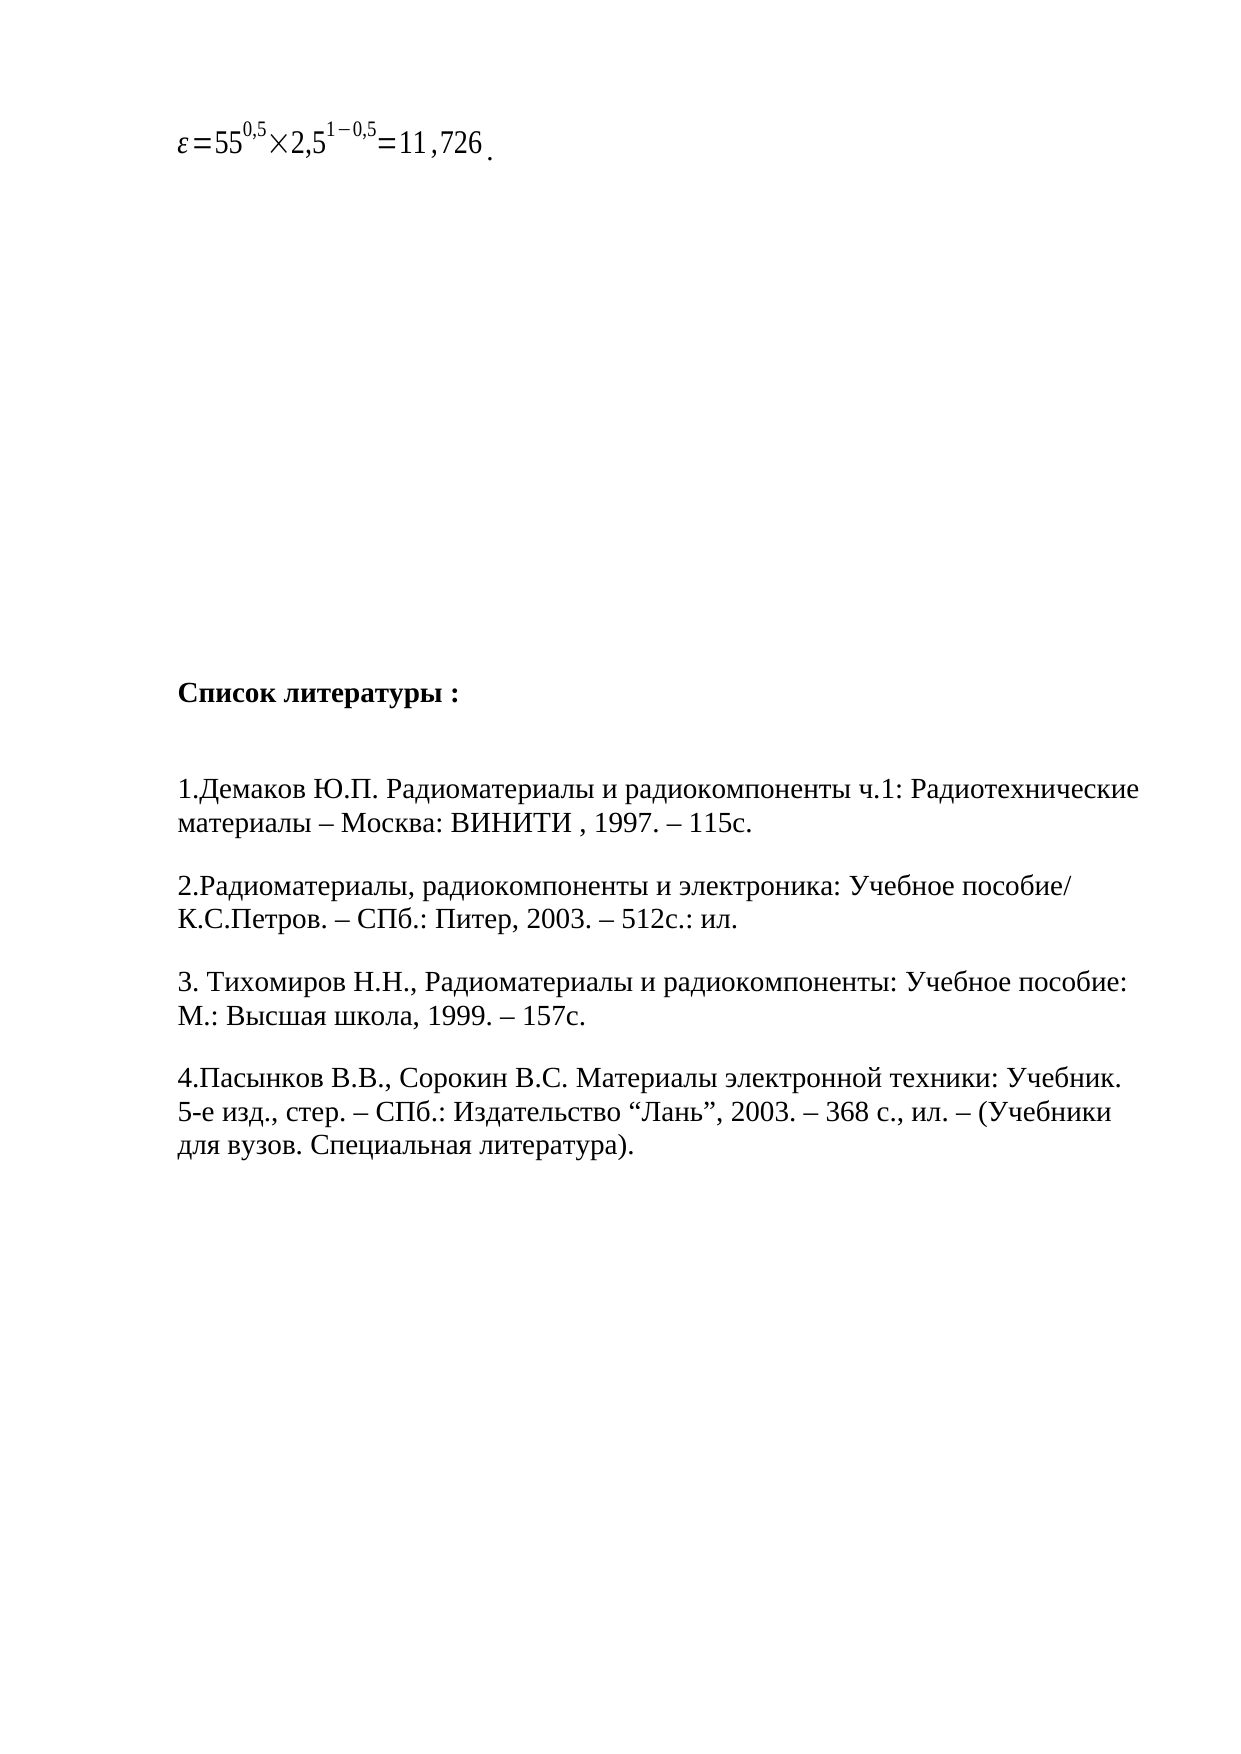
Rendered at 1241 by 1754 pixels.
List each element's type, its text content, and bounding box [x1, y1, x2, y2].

text 1.Демаков Ю.П. Радиоматериалы и радиокомпоненты ч.1: Радиотехнические материалы – Москва: ВИНИТИ , 1997. – 115с. [177, 738, 1152, 839]
text 4.Пасынков В.В., Сорокин В.С. Материалы электронной техники: Учебник. 5-е изд., стер. – СПб.: Издательство “Лань”, 2003. – 368 с., ил. – (Учебники для вузов. Специальная литература). [177, 1060, 1152, 1161]
text 3. Тихомиров Н.Н., Радиоматериалы и радиокомпоненты: Учебное пособие: М.: Высшая школа, 1999. – 157с. [177, 964, 1152, 1031]
text 2.Радиоматериалы, радиокомпоненты и электроника: Учебное пособие/ К.С.Петров. – СПб.: Питер, 2003. – 512с.: ил. [177, 868, 1152, 935]
text Список литературы : [177, 675, 1152, 709]
text . [177, 118, 1152, 166]
